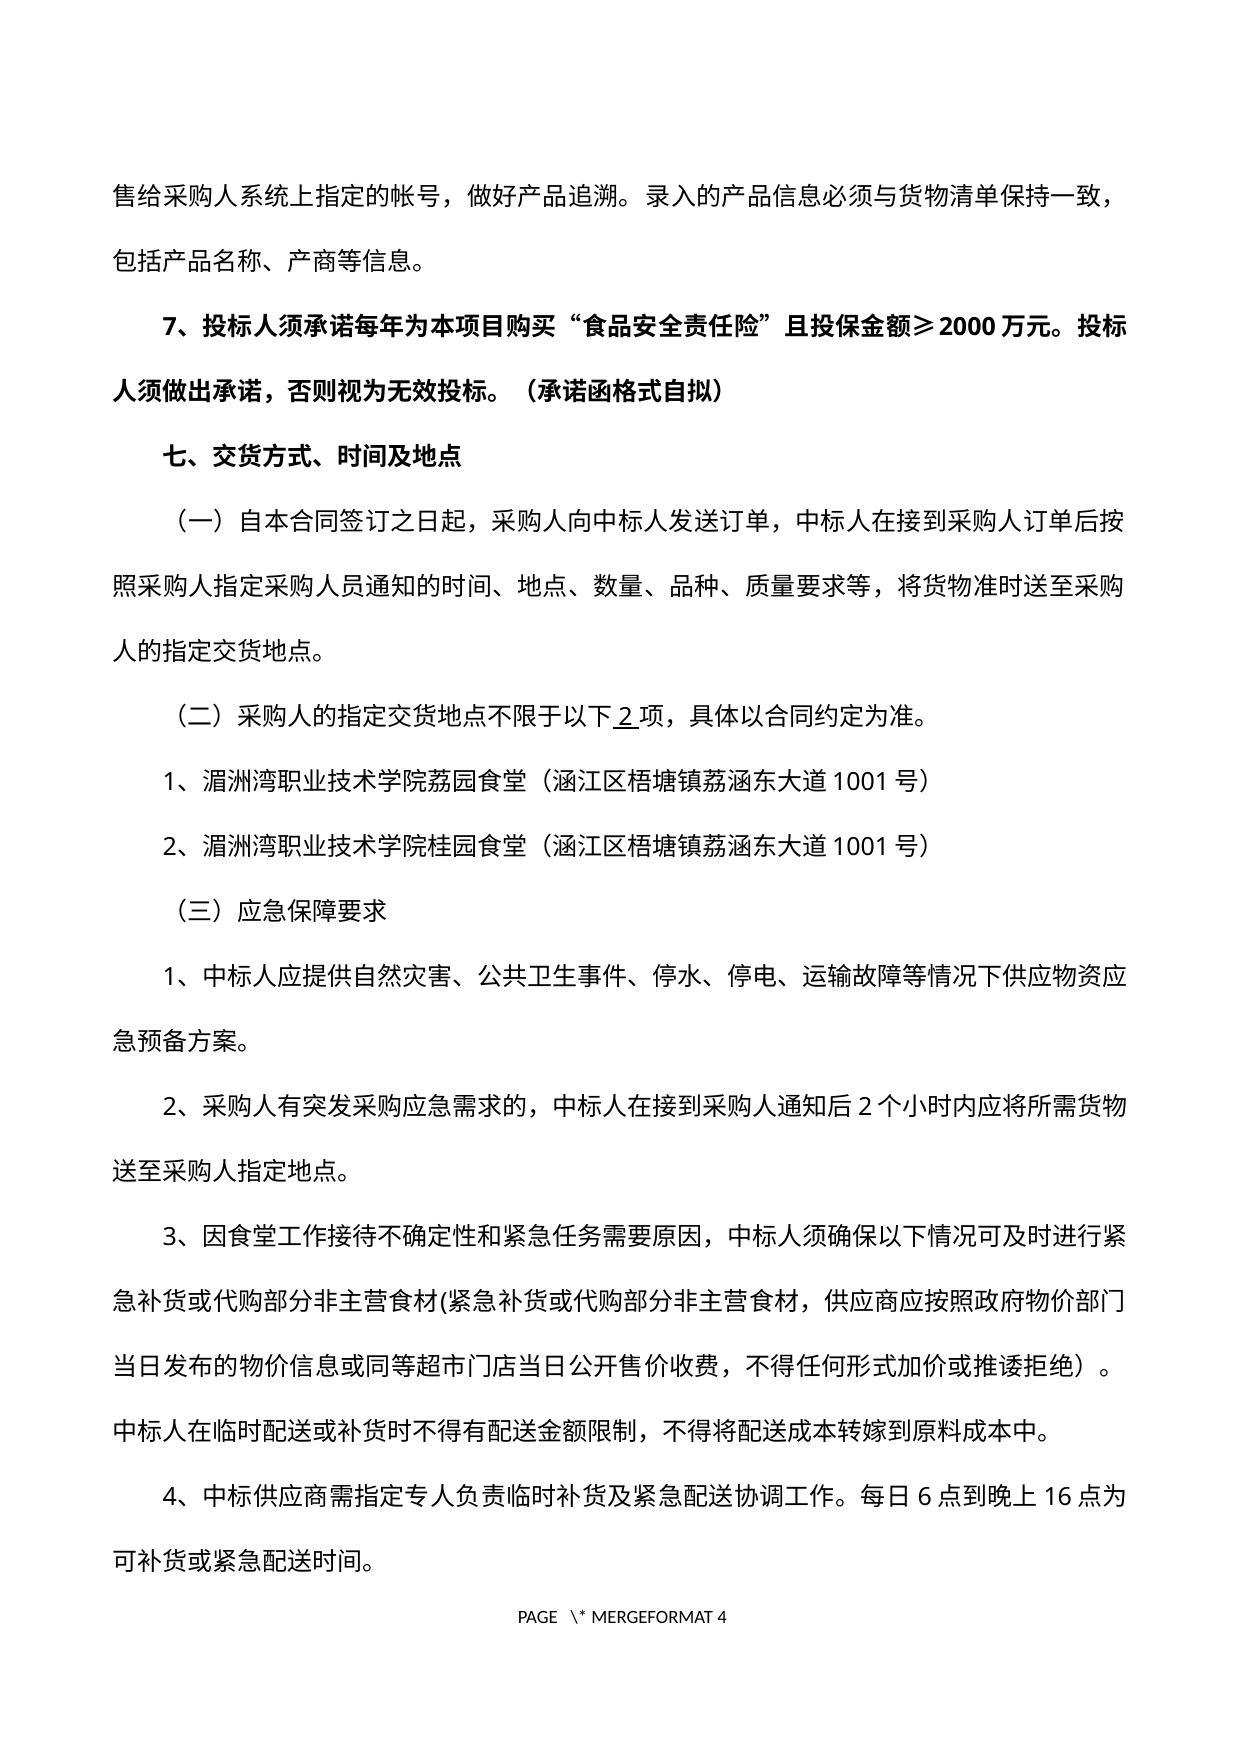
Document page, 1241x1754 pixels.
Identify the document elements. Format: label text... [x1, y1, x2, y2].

text （二）采购人的指定交货地点不限于以下 2 项，具体以合同约定为准。 [112, 682, 1128, 747]
text 7、投标人须承诺每年为本项目购买“食品安全责任险”且投保金额≥2000万元。投标人须做出承诺，否则视为无效投标。（承诺函格式自拟） [112, 292, 1128, 422]
text 1、湄洲湾职业技术学院荔园食堂（涵江区梧塘镇荔涵东大道1001号） [112, 747, 1128, 812]
text 4、中标供应商需指定专人负责临时补货及紧急配送协调工作。每日6点到晚上16点为可补货或紧急配送时间。 [112, 1462, 1128, 1592]
text 1、中标人应提供自然灾害、公共卫生事件、停水、停电、运输故障等情况下供应物资应急预备方案。 [112, 942, 1128, 1072]
text 2、采购人有突发采购应急需求的，中标人在接到采购人通知后2个小时内应将所需货物送至采购人指定地点。 [112, 1072, 1128, 1202]
text （三）应急保障要求 [112, 877, 1128, 942]
text （一）自本合同签订之日起，采购人向中标人发送订单，中标人在接到采购人订单后按照采购人指定采购人员通知的时间、地点、数量、品种、质量要求等，将货物准时送至采购人的指定交货地点。 [112, 487, 1128, 682]
text 3、因食堂工作接待不确定性和紧急任务需要原因，中标人须确保以下情况可及时进行紧急补货或代购部分非主营食材(紧急补货或代购部分非主营食材，供应商应按照政府物价部门当日发布的物价信息或同等超市门店当日公开售价收费，不得任何形式加价或推诿拒绝）。中标人在临时配送或补货时不得有配送金额限制，不得将配送成本转嫁到原料成本中。 [112, 1202, 1128, 1462]
list 七、交货方式、时间及地点 [163, 422, 1128, 487]
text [112, 162, 1128, 292]
text 2、湄洲湾职业技术学院桂园食堂（涵江区梧塘镇荔涵东大道1001号） [112, 812, 1128, 877]
